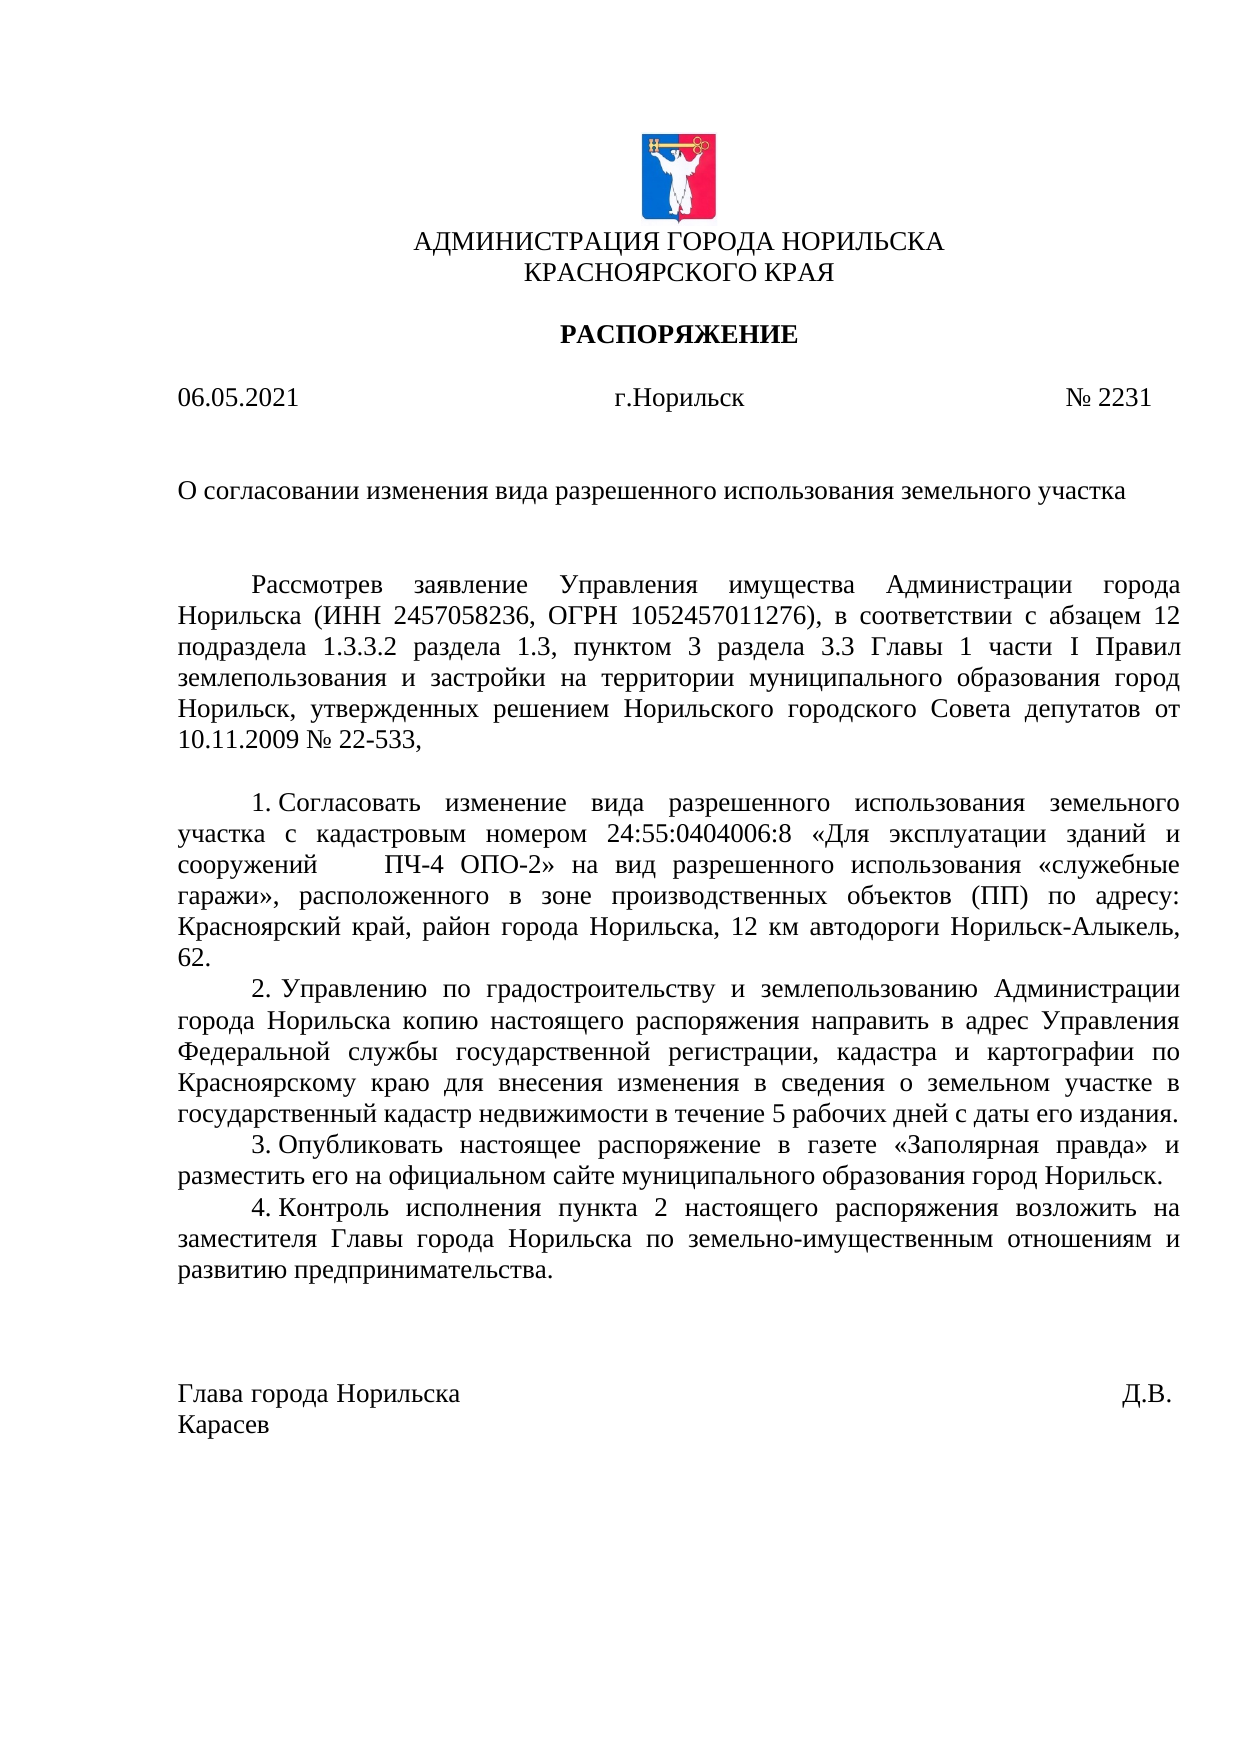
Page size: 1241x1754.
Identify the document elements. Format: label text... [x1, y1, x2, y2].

text КРАСНОЯРСКОГО КРАЯ [177, 256, 1181, 287]
picture [641, 132, 718, 226]
text 4. Контроль исполнения пункта 2 настоящего распоряжения возложить на заместителя Главы города Норильска по земельно-имущественным отношениям и развитию предпринимательства. [177, 1191, 1181, 1284]
text О согласовании изменения вида разрешенного использования земельного участка [177, 474, 1181, 505]
text 3. Опубликовать настоящее распоряжение в газете «Заполярная правда» и разместить его на официальном сайте муниципального образования город Норильск. [177, 1128, 1181, 1191]
text Рассмотрев заявление Управления имущества Администрации города Норильска (ИНН 2457058236, ОГРН 1052457011276), в соответствии с абзацем 12 подраздела 1.3.3.2 раздела 1.3, пунктом 3 раздела 3.3 Главы 1 части I Правил землепользования и застройки на территории муниципального образования город Норильск, утвержденных решением Норильского городского Совета депутатов от 10.11.2009 № 22-533, [177, 568, 1181, 754]
text 2. Управлению по градостроительству и землепользованию Администрации города Норильска копию настоящего распоряжения направить в адрес Управления Федеральной службы государственной регистрации, кадастра и картографии по Красноярскому краю для внесения изменения в сведения о земельном участке в государственный кадастр недвижимости в течение 5 рабочих дней с даты его издания. [177, 973, 1181, 1128]
text 06.05.2021 г.Норильск № 2231 [177, 381, 1181, 412]
text Глава города Норильска Д.В. Карасев [177, 1377, 1181, 1440]
text РАСПОРЯЖЕНИЕ [177, 318, 1181, 350]
text 1. Согласовать изменение вида разрешенного использования земельного участка с кадастровым номером 24:55:0404006:8 «Для эксплуатации зданий и сооружений ПЧ-4 ОПО-2» на вид разрешенного использования «служебные гаражи», расположенного в зоне производственных объектов (ПП) по адресу: Красноярский край, район города Норильска, 12 км автодороги Норильск-Алыкель, 62. [177, 786, 1181, 973]
text АДМИНИСТРАЦИЯ ГОРОДА НОРИЛЬСКА [177, 225, 1181, 256]
